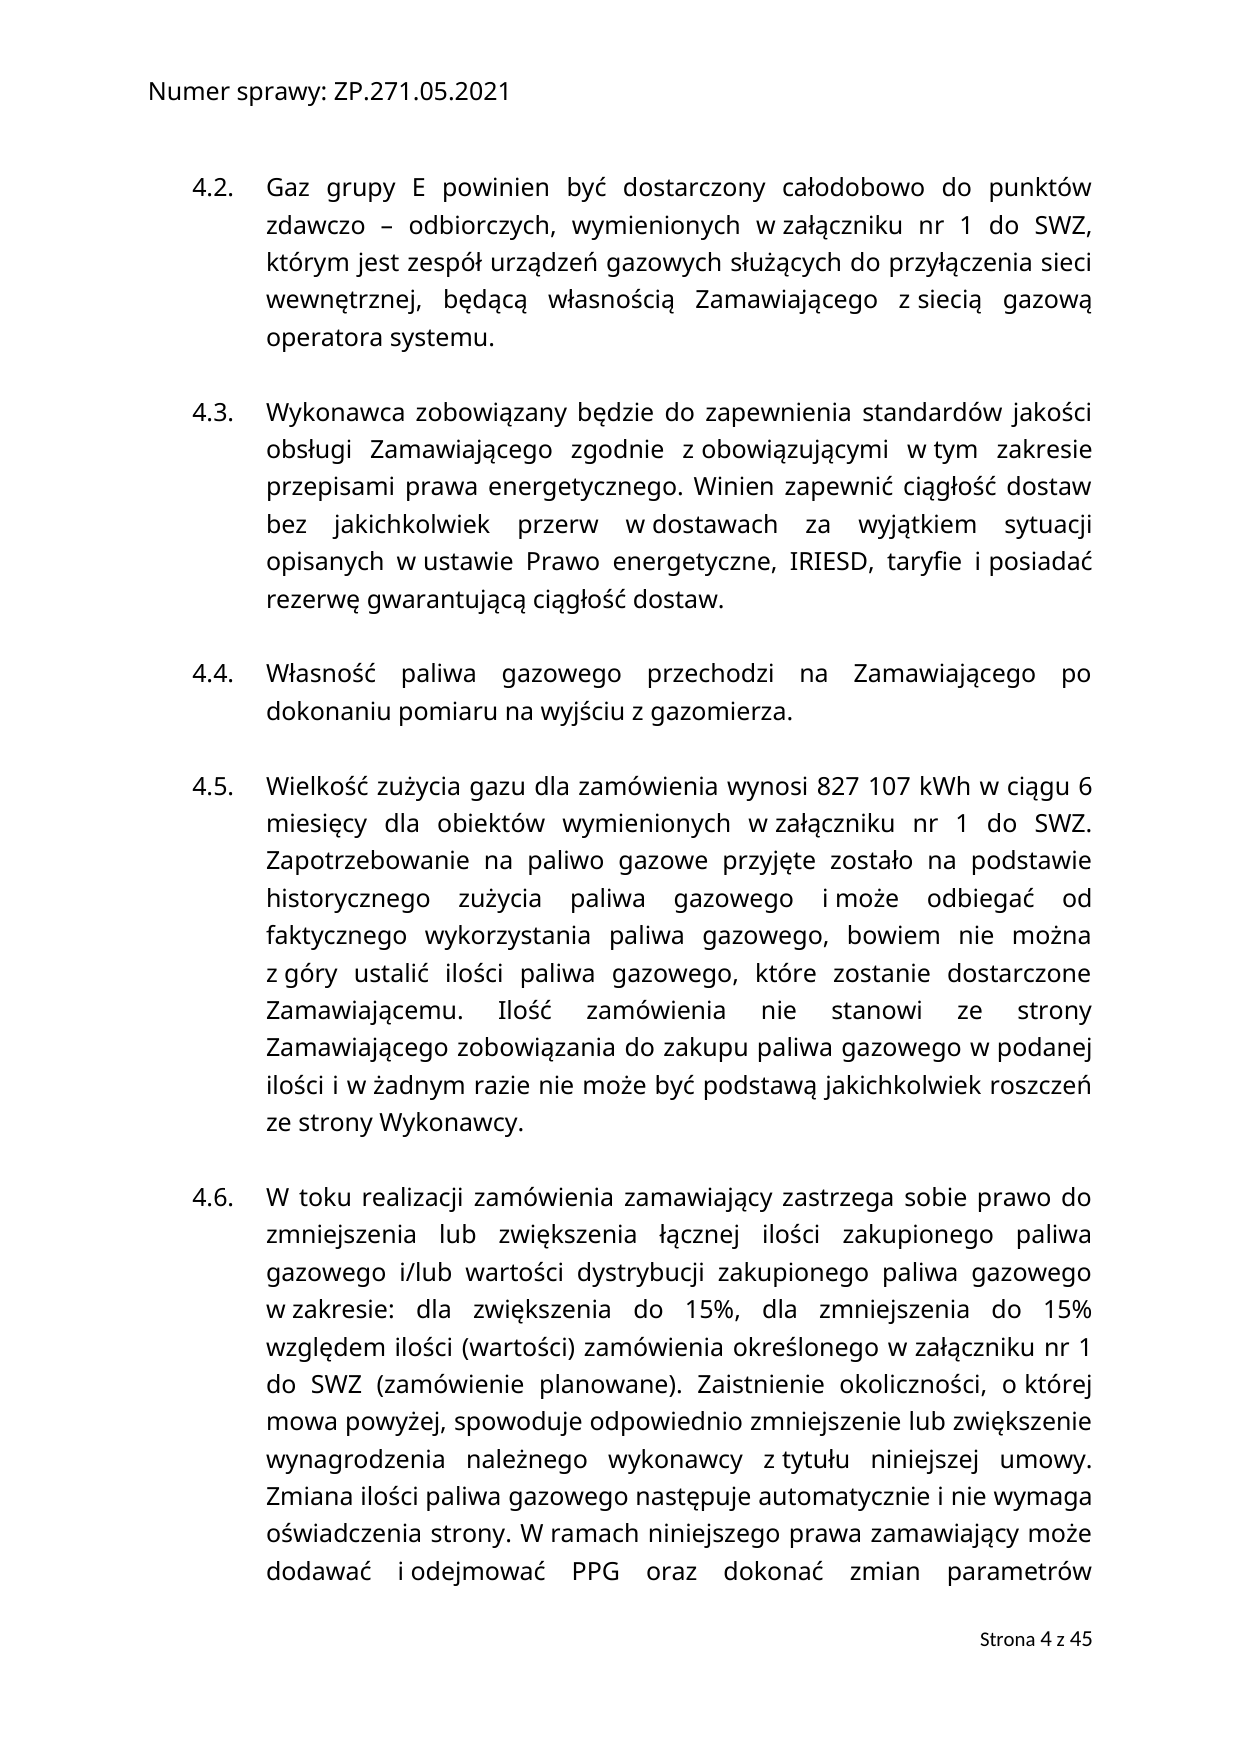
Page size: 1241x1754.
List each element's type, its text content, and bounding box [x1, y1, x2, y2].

list Wielkość zużycia gazu dla zamówienia wynosi 827 107 kWh w ciągu 6 miesięcy dla obiektów wymienionych w załączniku nr 1 do SWZ. Zapotrzebowanie na paliwo gazowe przyjęte zostało na podstawie historycznego zużycia paliwa gazowego i może odbiegać od faktycznego wykorzystania paliwa gazowego, bowiem nie można z góry ustalić ilości paliwa gazowego, które zostanie dostarczone Zamawiającemu. Ilość zamówienia nie stanowi ze strony Zamawiającego zobowiązania do zakupu paliwa gazowego w podanej ilości i w żadnym razie nie może być podstawą jakichkolwiek roszczeń ze strony Wykonawcy. [192, 768, 1093, 1139]
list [192, 1179, 1093, 1588]
list Wykonawca zobowiązany będzie do zapewnienia standardów jakości obsługi Zamawiającego zgodnie z obowiązującymi w tym zakresie przepisami prawa energetycznego. Winien zapewnić ciągłość dostaw bez jakichkolwiek przerw w dostawach za wyjątkiem sytuacji opisanych w ustawie Prawo energetyczne, IRIESD, taryfie i posiadać rezerwę gwarantującą ciągłość dostaw. [192, 394, 1093, 615]
list Gaz grupy E powinien być dostarczony całodobowo do punktów zdawczo – odbiorczych, wymienionych w załączniku nr 1 do SWZ, którym jest zespół urządzeń gazowych służących do przyłączenia sieci wewnętrznej, będącą własnością Zamawiającego z siecią gazową operatora systemu. [192, 170, 1093, 353]
list Własność paliwa gazowego przechodzi na Zamawiającego po dokonaniu pomiaru na wyjściu z gazomierza. [192, 656, 1093, 727]
